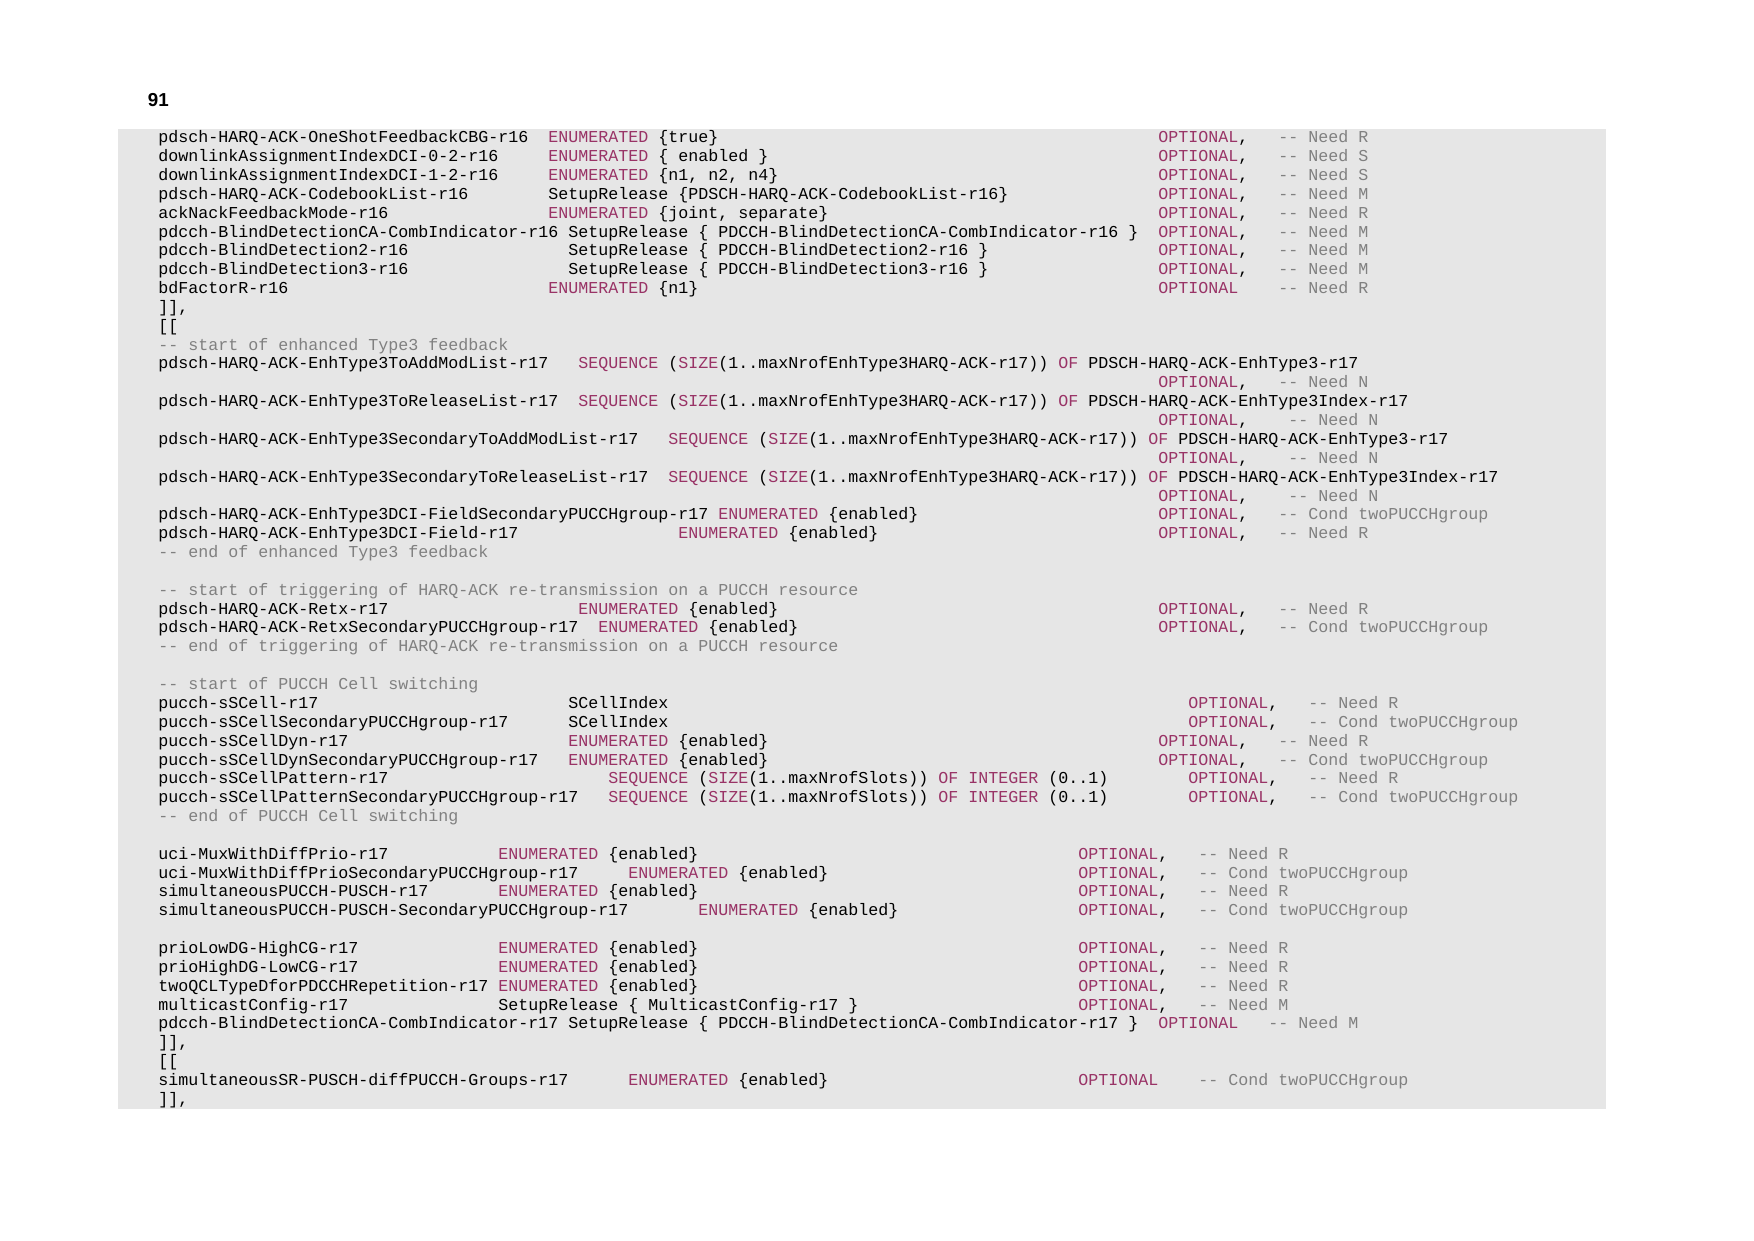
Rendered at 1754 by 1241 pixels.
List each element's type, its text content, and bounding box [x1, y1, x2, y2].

text bdFactorR-r16 ENUMERATED {n1} OPTIONAL -- Need R [118, 280, 1606, 298]
text prioHighDG-LowCG-r17 ENUMERATED {enabled} OPTIONAL, -- Need R [118, 958, 1606, 977]
text pucch-sSCellSecondaryPUCCHgroup-r17 SCellIndex OPTIONAL, -- Cond twoPUCCHgroup [118, 713, 1606, 732]
text downlinkAssignmentIndexDCI-1-2-r16 ENUMERATED {n1, n2, n4} OPTIONAL, -- Need S [118, 167, 1606, 185]
text simultaneousPUCCH-PUSCH-r17 ENUMERATED {enabled} OPTIONAL, -- Need R [118, 883, 1606, 902]
text -- end of PUCCH Cell switching [118, 808, 1606, 826]
text -- start of PUCCH Cell switching [118, 676, 1606, 694]
text pdsch-HARQ-ACK-OneShotFeedbackCBG-r16 ENUMERATED {true} OPTIONAL, -- Need R [118, 129, 1606, 148]
text prioLowDG-HighCG-r17 ENUMERATED {enabled} OPTIONAL, -- Need R [118, 939, 1606, 958]
text pucch-sSCellDyn-r17 ENUMERATED {enabled} OPTIONAL, -- Need R [118, 732, 1606, 751]
text ]], [118, 1034, 1606, 1053]
text pucch-sSCellPattern-r17 SEQUENCE (SIZE(1..maxNrofSlots)) OF INTEGER (0..1) OPTIONAL, -- Need R [118, 770, 1606, 789]
text pdsch-HARQ-ACK-Retx-r17 ENUMERATED {enabled} OPTIONAL, -- Need R [118, 600, 1606, 619]
text pdsch-HARQ-ACK-EnhType3ToAddModList-r17 SEQUENCE (SIZE(1..maxNrofEnhType3HARQ-ACK-r17)) OF PDSCH-HARQ-ACK-EnhType3-r17 [118, 355, 1606, 374]
text ackNackFeedbackMode-r16 ENUMERATED {joint, separate} OPTIONAL, -- Need R [118, 204, 1606, 223]
text twoQCLTypeDforPDCCHRepetition-r17 ENUMERATED {enabled} OPTIONAL, -- Need R [118, 977, 1606, 996]
text pdcch-BlindDetectionCA-CombIndicator-r16 SetupRelease { PDCCH-BlindDetectionCA-CombIndicator-r16 } OPTIONAL, -- Need M [118, 223, 1606, 242]
text simultaneousPUCCH-PUSCH-SecondaryPUCCHgroup-r17 ENUMERATED {enabled} OPTIONAL, -- Cond twoPUCCHgroup [118, 902, 1606, 921]
text [[ [118, 1053, 1606, 1072]
text pdsch-HARQ-ACK-EnhType3SecondaryToReleaseList-r17 SEQUENCE (SIZE(1..maxNrofEnhType3HARQ-ACK-r17)) OF PDSCH-HARQ-ACK-EnhType3Index-r17 [118, 468, 1606, 487]
text -- start of triggering of HARQ-ACK re-transmission on a PUCCH resource [118, 581, 1606, 600]
text -- start of enhanced Type3 feedback [118, 336, 1606, 355]
text OPTIONAL, -- Need N [118, 449, 1606, 468]
text -- end of enhanced Type3 feedback [118, 544, 1606, 562]
text pdsch-HARQ-ACK-EnhType3SecondaryToAddModList-r17 SEQUENCE (SIZE(1..maxNrofEnhType3HARQ-ACK-r17)) OF PDSCH-HARQ-ACK-EnhType3-r17 [118, 431, 1606, 449]
text pdcch-BlindDetection2-r16 SetupRelease { PDCCH-BlindDetection2-r16 } OPTIONAL, -- Need M [118, 242, 1606, 261]
text pucch-sSCellDynSecondaryPUCCHgroup-r17 ENUMERATED {enabled} OPTIONAL, -- Cond twoPUCCHgroup [118, 751, 1606, 770]
text simultaneousSR-PUSCH-diffPUCCH-Groups-r17 ENUMERATED {enabled} OPTIONAL -- Cond twoPUCCHgroup [118, 1072, 1606, 1090]
text [[ [118, 317, 1606, 336]
text OPTIONAL, -- Need N [118, 487, 1606, 506]
text OPTIONAL, -- Need N [118, 374, 1606, 393]
text pucch-sSCellPatternSecondaryPUCCHgroup-r17 SEQUENCE (SIZE(1..maxNrofSlots)) OF INTEGER (0..1) OPTIONAL, -- Cond twoPUCCHgroup [118, 789, 1606, 808]
text OPTIONAL, -- Need N [118, 412, 1606, 431]
text ]], [118, 1090, 1606, 1109]
text pucch-sSCell-r17 SCellIndex OPTIONAL, -- Need R [118, 694, 1606, 713]
text uci-MuxWithDiffPrioSecondaryPUCCHgroup-r17 ENUMERATED {enabled} OPTIONAL, -- Cond twoPUCCHgroup [118, 864, 1606, 883]
text multicastConfig-r17 SetupRelease { MulticastConfig-r17 } OPTIONAL, -- Need M [118, 996, 1606, 1015]
text uci-MuxWithDiffPrio-r17 ENUMERATED {enabled} OPTIONAL, -- Need R [118, 845, 1606, 864]
text pdsch-HARQ-ACK-EnhType3ToReleaseList-r17 SEQUENCE (SIZE(1..maxNrofEnhType3HARQ-ACK-r17)) OF PDSCH-HARQ-ACK-EnhType3Index-r17 [118, 393, 1606, 412]
text pdsch-HARQ-ACK-EnhType3DCI-FieldSecondaryPUCCHgroup-r17 ENUMERATED {enabled} OPTIONAL, -- Cond twoPUCCHgroup [118, 506, 1606, 525]
text pdcch-BlindDetection3-r16 SetupRelease { PDCCH-BlindDetection3-r16 } OPTIONAL, -- Need M [118, 261, 1606, 280]
text downlinkAssignmentIndexDCI-0-2-r16 ENUMERATED { enabled } OPTIONAL, -- Need S [118, 148, 1606, 167]
text pdsch-HARQ-ACK-RetxSecondaryPUCCHgroup-r17 ENUMERATED {enabled} OPTIONAL, -- Cond twoPUCCHgroup [118, 619, 1606, 638]
text ]], [118, 298, 1606, 317]
text pdsch-HARQ-ACK-EnhType3DCI-Field-r17 ENUMERATED {enabled} OPTIONAL, -- Need R [118, 525, 1606, 544]
text pdcch-BlindDetectionCA-CombIndicator-r17 SetupRelease { PDCCH-BlindDetectionCA-CombIndicator-r17 } OPTIONAL -- Need M [118, 1015, 1606, 1034]
text pdsch-HARQ-ACK-CodebookList-r16 SetupRelease {PDSCH-HARQ-ACK-CodebookList-r16} OPTIONAL, -- Need M [118, 185, 1606, 204]
text -- end of triggering of HARQ-ACK re-transmission on a PUCCH resource [118, 638, 1606, 657]
